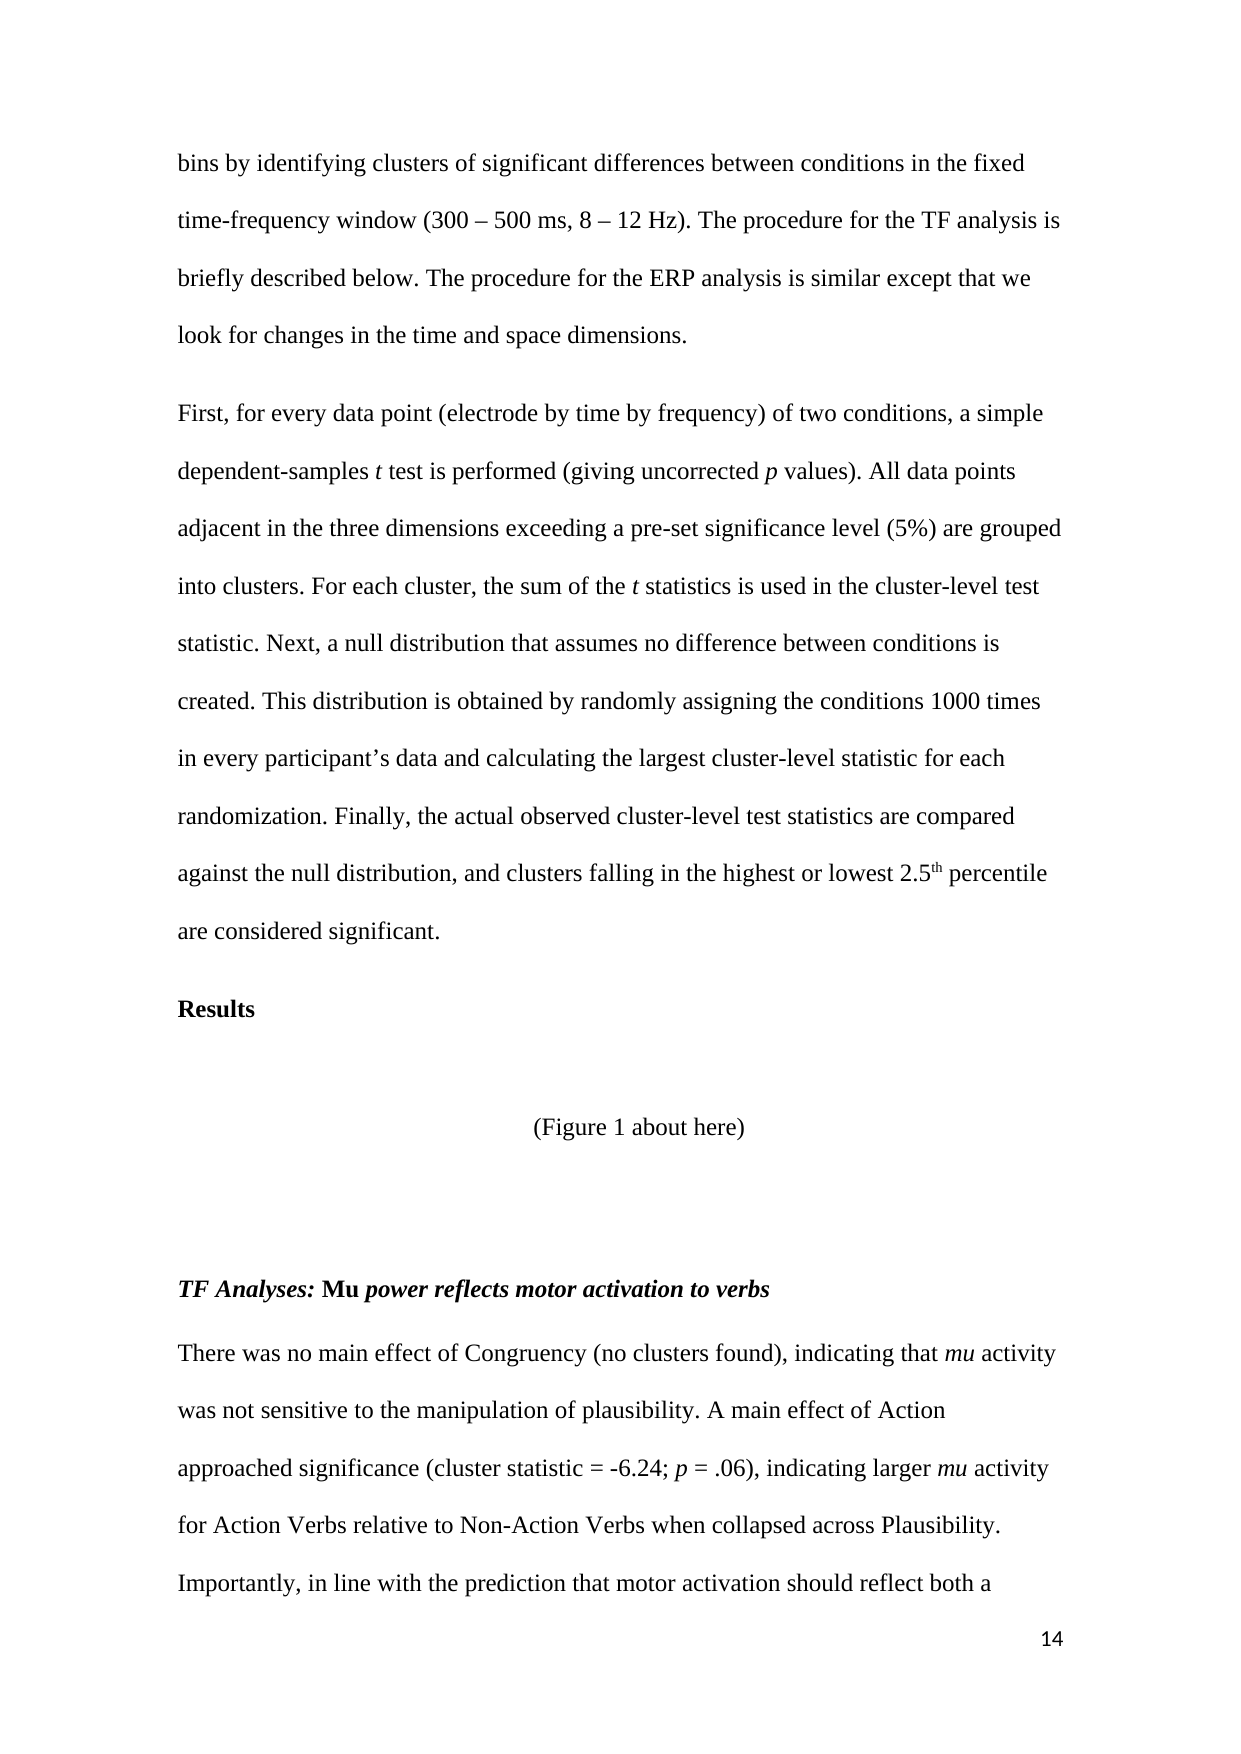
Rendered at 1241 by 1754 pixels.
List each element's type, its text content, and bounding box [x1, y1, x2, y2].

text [177, 1338, 1063, 1596]
text Results [177, 994, 1063, 1023]
text (Figure 1 about here) [177, 1112, 1063, 1141]
text TF Analyses: Mu power reflects motor activation to verbs [177, 1274, 1063, 1302]
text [177, 148, 1063, 349]
text First, for every data point (electrode by time by frequency) of two conditions, a simple dependent-samples t test is performed (giving uncorrected p values). All data points adjacent in the three dimensions exceeding a pre-set significance level (5%) are grouped into clusters. For each cluster, the sum of the t statistics is used in the cluster-level test statistic. Next, a null distribution that assumes no difference between conditions is created. This distribution is obtained by randomly assigning the conditions 1000 times in every participant’s data and calculating the largest cluster-level statistic for each randomization. Finally, the actual observed cluster-level test statistics are compared against the null distribution, and clusters falling in the highest or lowest 2.5th percentile are considered significant. [177, 398, 1063, 945]
